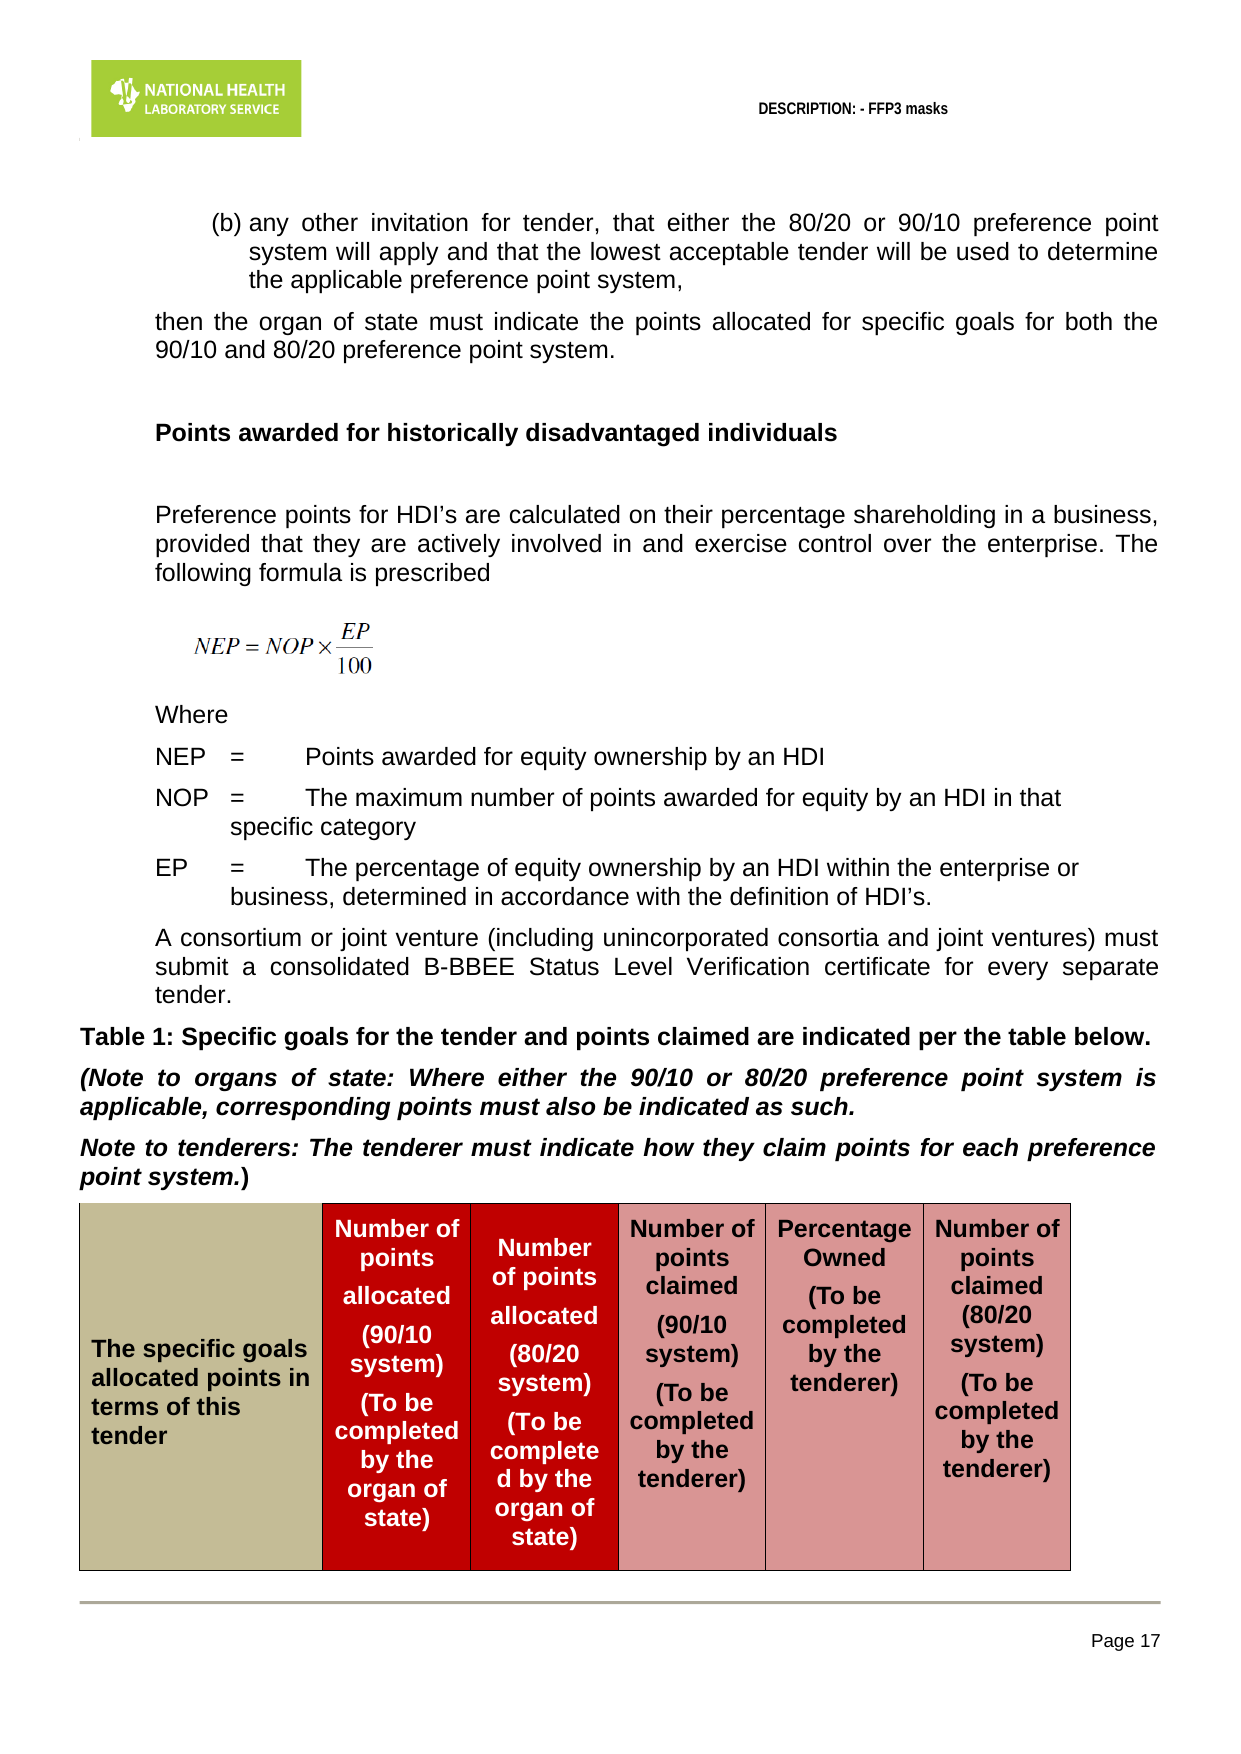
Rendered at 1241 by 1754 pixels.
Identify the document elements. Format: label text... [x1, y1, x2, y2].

text A consortium or joint venture (including unincorporated consortia and joint ventures) must submit a consolidated B-BBEE Status Level Verification certificate for every separate tender. [155, 923, 1161, 1009]
text Table 1: Specific goals for the tender and points claimed are indicated per the table below. [80, 1022, 1161, 1050]
table_header Number of points claimed (80/20 system) (To be completed by the tenderer) [924, 1204, 1070, 1570]
list any other invitation for tender, that either the 80/20 or 90/10 preference point system will apply and that the lowest acceptable tender will be used to determine the applicable preference point system, [211, 208, 1161, 294]
table_header The specific goals allocated points in terms of this tender [80, 1203, 322, 1570]
text Note to tenderers: The tenderer must indicate how they claim points for each preference point system.) [80, 1133, 1161, 1190]
text Preference points for HDI’s are calculated on their percentage shareholding in a business, provided that they are actively involved in and exercise control over the enterprise. The following formula is prescribed [155, 500, 1161, 587]
table_header Number of points allocated (80/20 system) (To be completed by the organ of state) [471, 1204, 618, 1570]
text (Note to organs of state: Where either the 90/10 or 80/20 preference point system is applicable, corresponding points must also be indicated as such. [80, 1063, 1161, 1120]
table_header Number of points claimed (90/10 system) (To be completed by the tenderer) [619, 1204, 765, 1570]
table_header Number of points allocated (90/10 system) (To be completed by the organ of state) [323, 1204, 470, 1570]
text NEP = Points awarded for equity ownership by an HDI [155, 742, 1161, 770]
picture [154, 599, 408, 688]
picture [91, 60, 302, 137]
text NOP = The maximum number of points awarded for equity by an HDI in that specific category [80, 783, 1161, 840]
text Where [155, 700, 1161, 729]
text EP = The percentage of equity ownership by an HDI within the enterprise or business, determined in accordance with the definition of HDI’s. [80, 853, 1161, 910]
text then the organ of state must indicate the points allocated for specific goals for both the 90/10 and 80/20 preference point system. [155, 307, 1161, 364]
table_header Percentage Owned (To be completed by the tenderer) [766, 1204, 923, 1570]
text Points awarded for historically disadvantaged individuals [155, 418, 1161, 447]
